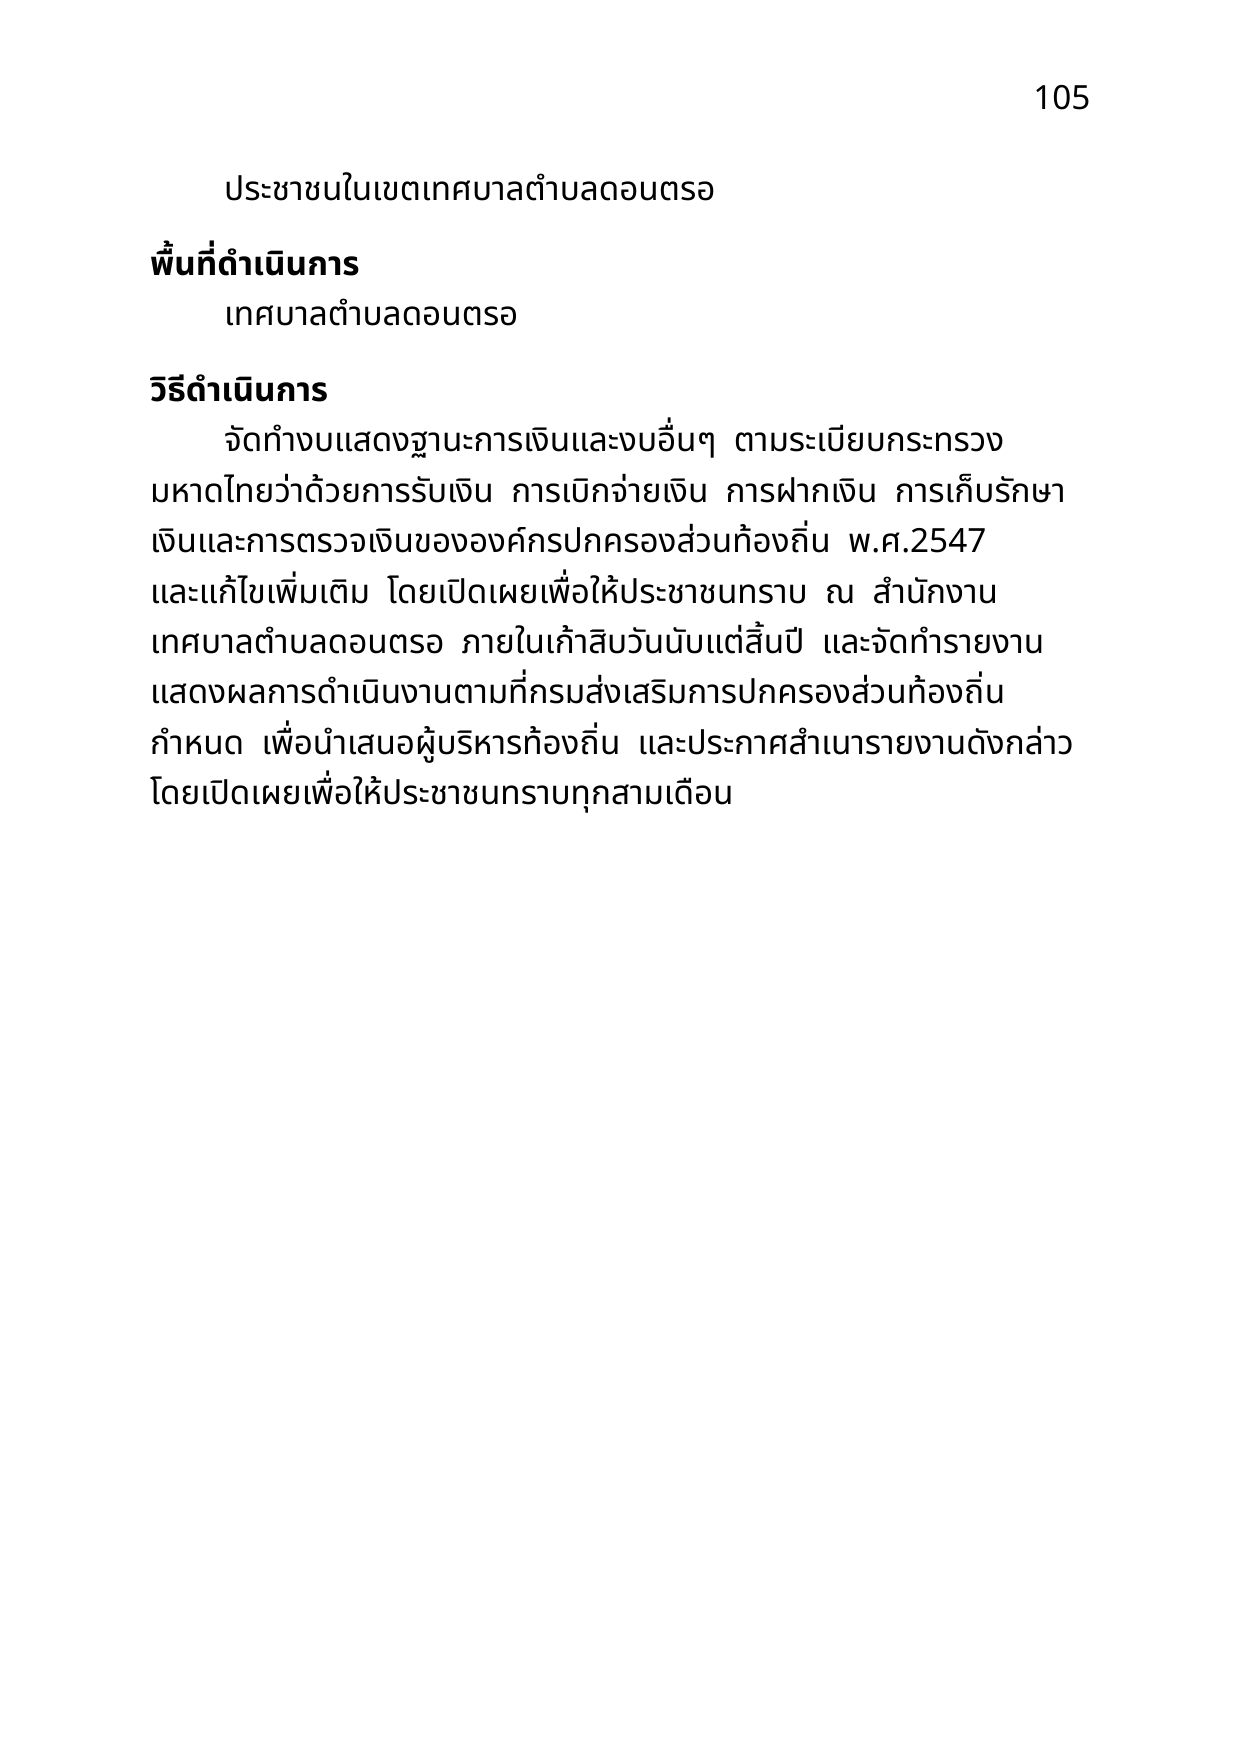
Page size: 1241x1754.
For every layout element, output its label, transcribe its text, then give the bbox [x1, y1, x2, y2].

text พื้นที่ดำเนินการ [150, 240, 1090, 290]
text จัดทำงบแสดงฐานะการเงินและงบอื่นๆ ตามระเบียบกระทรวงมหาดไทยว่าด้วยการรับเงิน การเบิกจ่ายเงิน การฝากเงิน การเก็บรักษาเงินและการตรวจเงินขององค์กรปกครองส่วนท้องถิ่น พ.ศ.2547 และแก้ไขเพิ่มเติม โดยเปิดเผยเพื่อให้ประชาชนทราบ ณ สำนักงานเทศบาลตำบลดอนตรอ ภายในเก้าสิบวันนับแต่สิ้นปี และจัดทำรายงานแสดงผลการดำเนินงานตามที่กรมส่งเสริมการปกครองส่วนท้องถิ่นกำหนด เพื่อนำเสนอผู้บริหารท้องถิ่น และประกาศสำเนารายงานดังกล่าวโดยเปิดเผยเพื่อให้ประชาชนทราบทุกสามเดือน [150, 416, 1090, 820]
text ประชาชนในเขตเทศบาลตำบลดอนตรอ [150, 164, 1090, 215]
text วิธีดำเนินการ [150, 366, 1090, 416]
text เทศบาลตำบลดอนตรอ [150, 290, 1090, 341]
